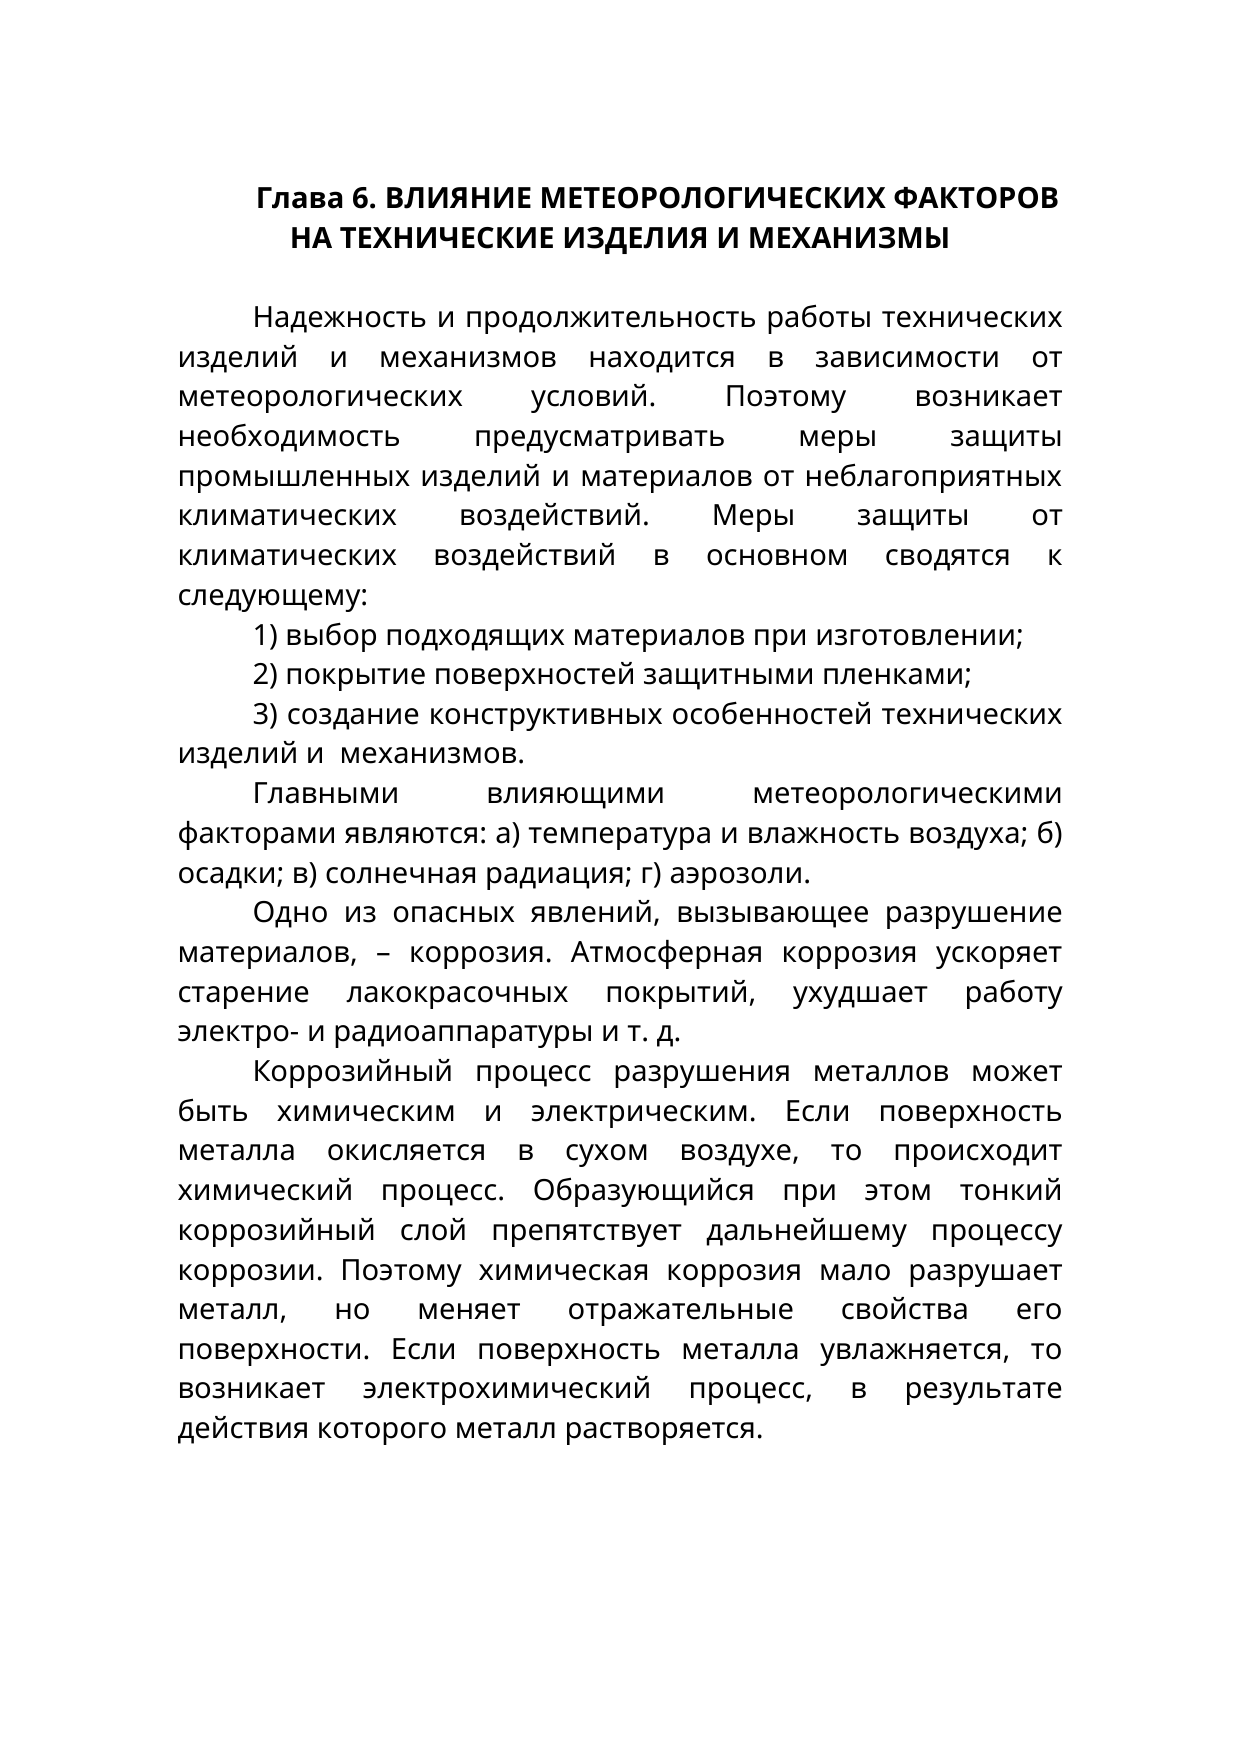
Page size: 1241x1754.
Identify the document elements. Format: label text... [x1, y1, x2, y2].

text Глава 6. Влияние метеорологических факторов на технические изделия и механизмы [177, 177, 1063, 257]
text Одно из опасных явлений, вызывающее разрушение материалов, – коррозия. Атмосферная коррозия ускоряет старение лакокрасочных покрытий, ухудшает работу электро- и радиоаппаратуры и т. д. [177, 892, 1063, 1050]
text Коррозийный процесс разрушения металлов может быть химическим и электрическим. Если поверхность металла окисляется в сухом воздухе, то происходит химический процесс. Образующийся при этом тонкий коррозийный слой препятствует дальнейшему процессу коррозии. Поэтому химическая коррозия мало разрушает металл, но меняет отражательные свойства его поверхности. Если поверхность металла увлажняется, то возникает электрохимический процесс, в результате действия которого металл растворяется. [177, 1050, 1063, 1447]
text 1) выбор подходящих материалов при изготовлении; [177, 614, 1063, 653]
text Надежность и продолжительность работы технических изделий и механизмов находится в зависимости от метеорологических условий. Поэтому возникает необходимость предусматривать меры защиты промышленных изделий и материалов от неблагоприятных климатических воздействий. Меры защиты от климатических воздействий в основном сводятся к следующему: [177, 296, 1063, 614]
text 2) покрытие поверхностей защитными пленками; [177, 653, 1063, 693]
text Главными влияющими метеорологическими факторами являются: а) температура и влажность воздуха; б) осадки; в) солнечная радиация; г) аэрозоли. [177, 772, 1063, 892]
text 3) создание конструктивных особенностей технических изделий и механизмов. [177, 693, 1063, 772]
